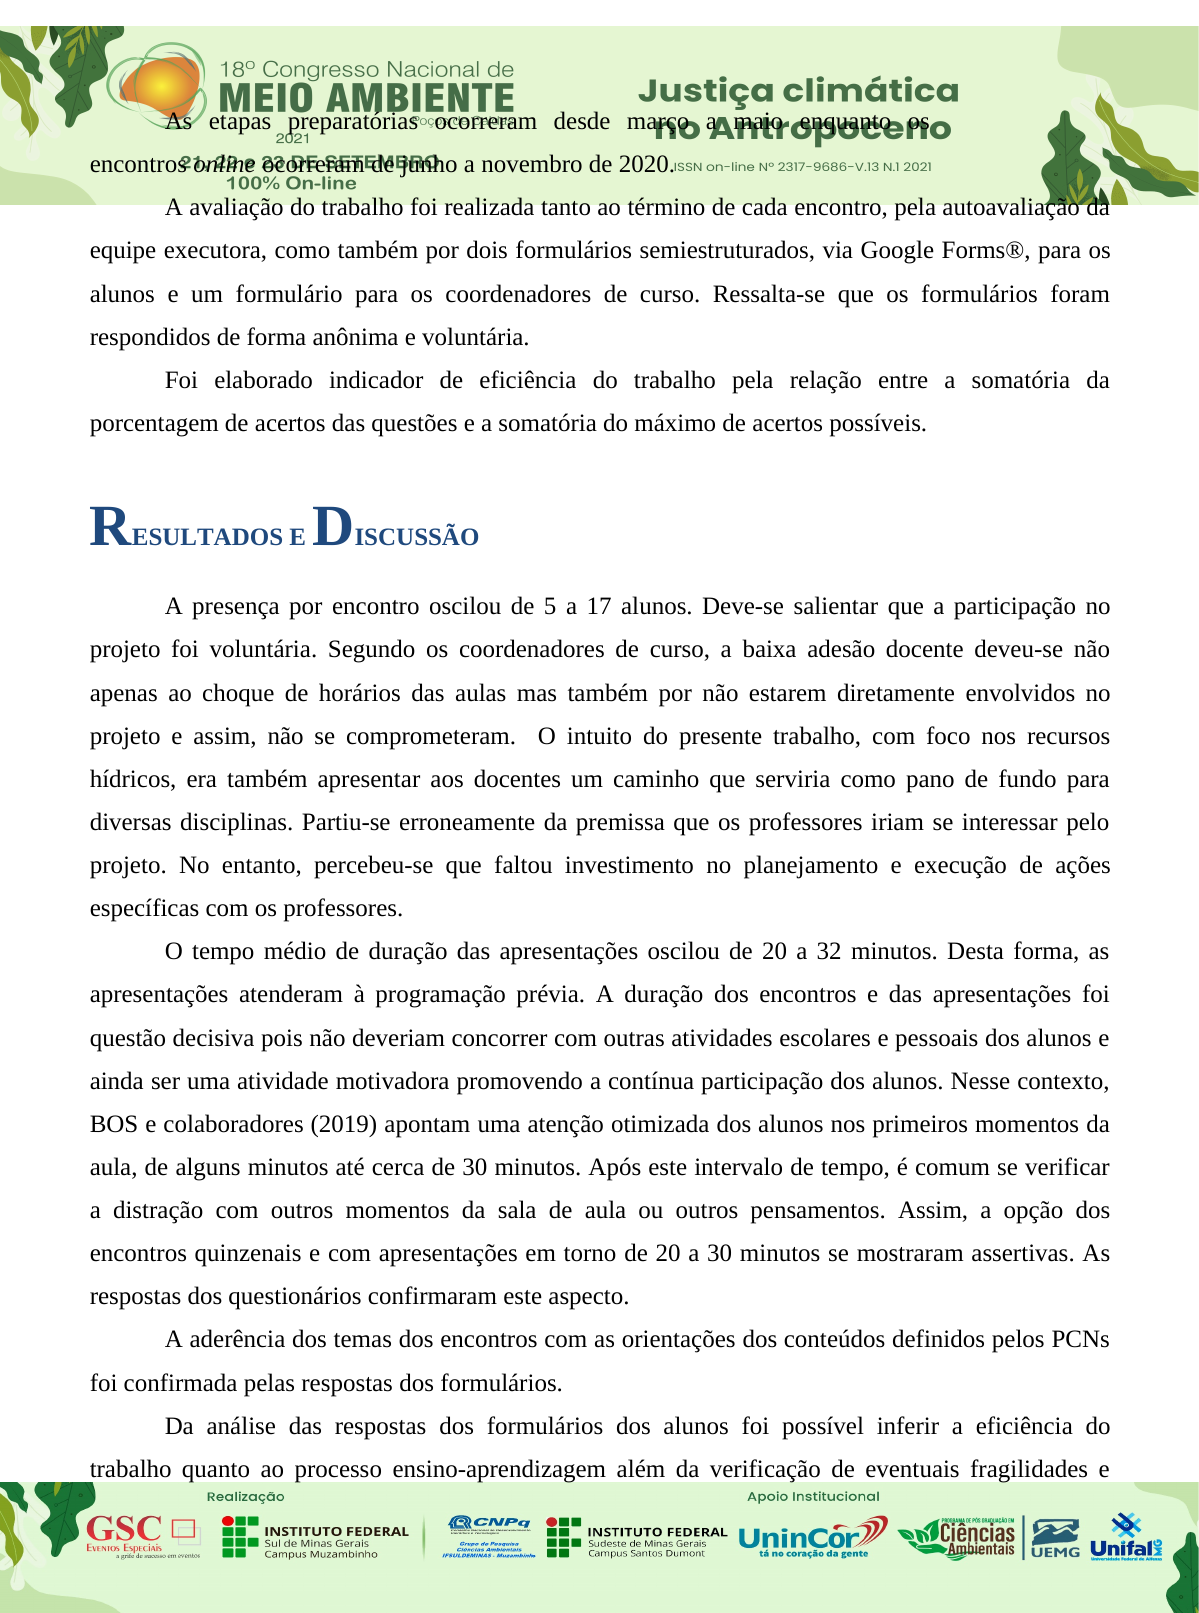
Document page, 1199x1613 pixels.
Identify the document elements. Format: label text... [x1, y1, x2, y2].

text A avaliação do trabalho foi realizada tanto ao término de cada encontro, pela autoavaliação da equipe executora, como também por dois formulários semiestruturados, via Google Forms®, para os alunos e um formulário para os coordenadores de curso. Ressalta-se que os formulários foram respondidos de forma anônima e voluntária. [89, 192, 1111, 351]
text A presença por encontro oscilou de 5 a 17 alunos. Deve-se salientar que a participação no projeto foi voluntária. Segundo os coordenadores de curso, a baixa adesão docente deveu-se não apenas ao choque de horários das aulas mas também por não estarem diretamente envolvidos no projeto e assim, não se comprometeram. O intuito do presente trabalho, com foco nos recursos hídricos, era também apresentar aos docentes um caminho que serviria como pano de fundo para diversas disciplinas. Partiu-se erroneamente da premissa que os professores iriam se interessar pelo projeto. No entanto, percebeu-se que faltou investimento no planejamento e execução de ações específicas com os professores. [89, 591, 1111, 922]
picture [0, 1482, 1199, 1613]
picture [0, 26, 1199, 205]
text O tempo médio de duração das apresentações oscilou de 20 a 32 minutos. Desta forma, as apresentações atenderam à programação prévia. A duração dos encontros e das apresentações foi questão decisiva pois não deveriam concorrer com outras atividades escolares e pessoais dos alunos e ainda ser uma atividade motivadora promovendo a contínua participação dos alunos. Nesse contexto, BOS e colaboradores (2019) apontam uma atenção otimizada dos alunos nos primeiros momentos da aula, de alguns minutos até cerca de 30 minutos. Após este intervalo de tempo, é comum se verificar a distração com outros momentos da sala de aula ou outros pensamentos. Assim, a opção dos encontros quinzenais e com apresentações em torno de 20 a 30 minutos se mostraram assertivas. As respostas dos questionários confirmaram este aspecto. [89, 936, 1111, 1310]
text Foi elaborado indicador de eficiência do trabalho pela relação entre a somatória da porcentagem de acertos das questões e a somatória do máximo de acertos possíveis. [89, 365, 1111, 437]
text RESULTADOS E DISCUSSÃO [89, 491, 1111, 558]
text As etapas preparatórias ocorreram desde março a maio enquanto os encontros online ocorreram de junho a novembro de 2020. [89, 106, 1111, 178]
text A aderência dos temas dos encontros com as orientações dos conteúdos definidos pelos PCNs foi confirmada pelas respostas dos formulários. [89, 1324, 1111, 1396]
